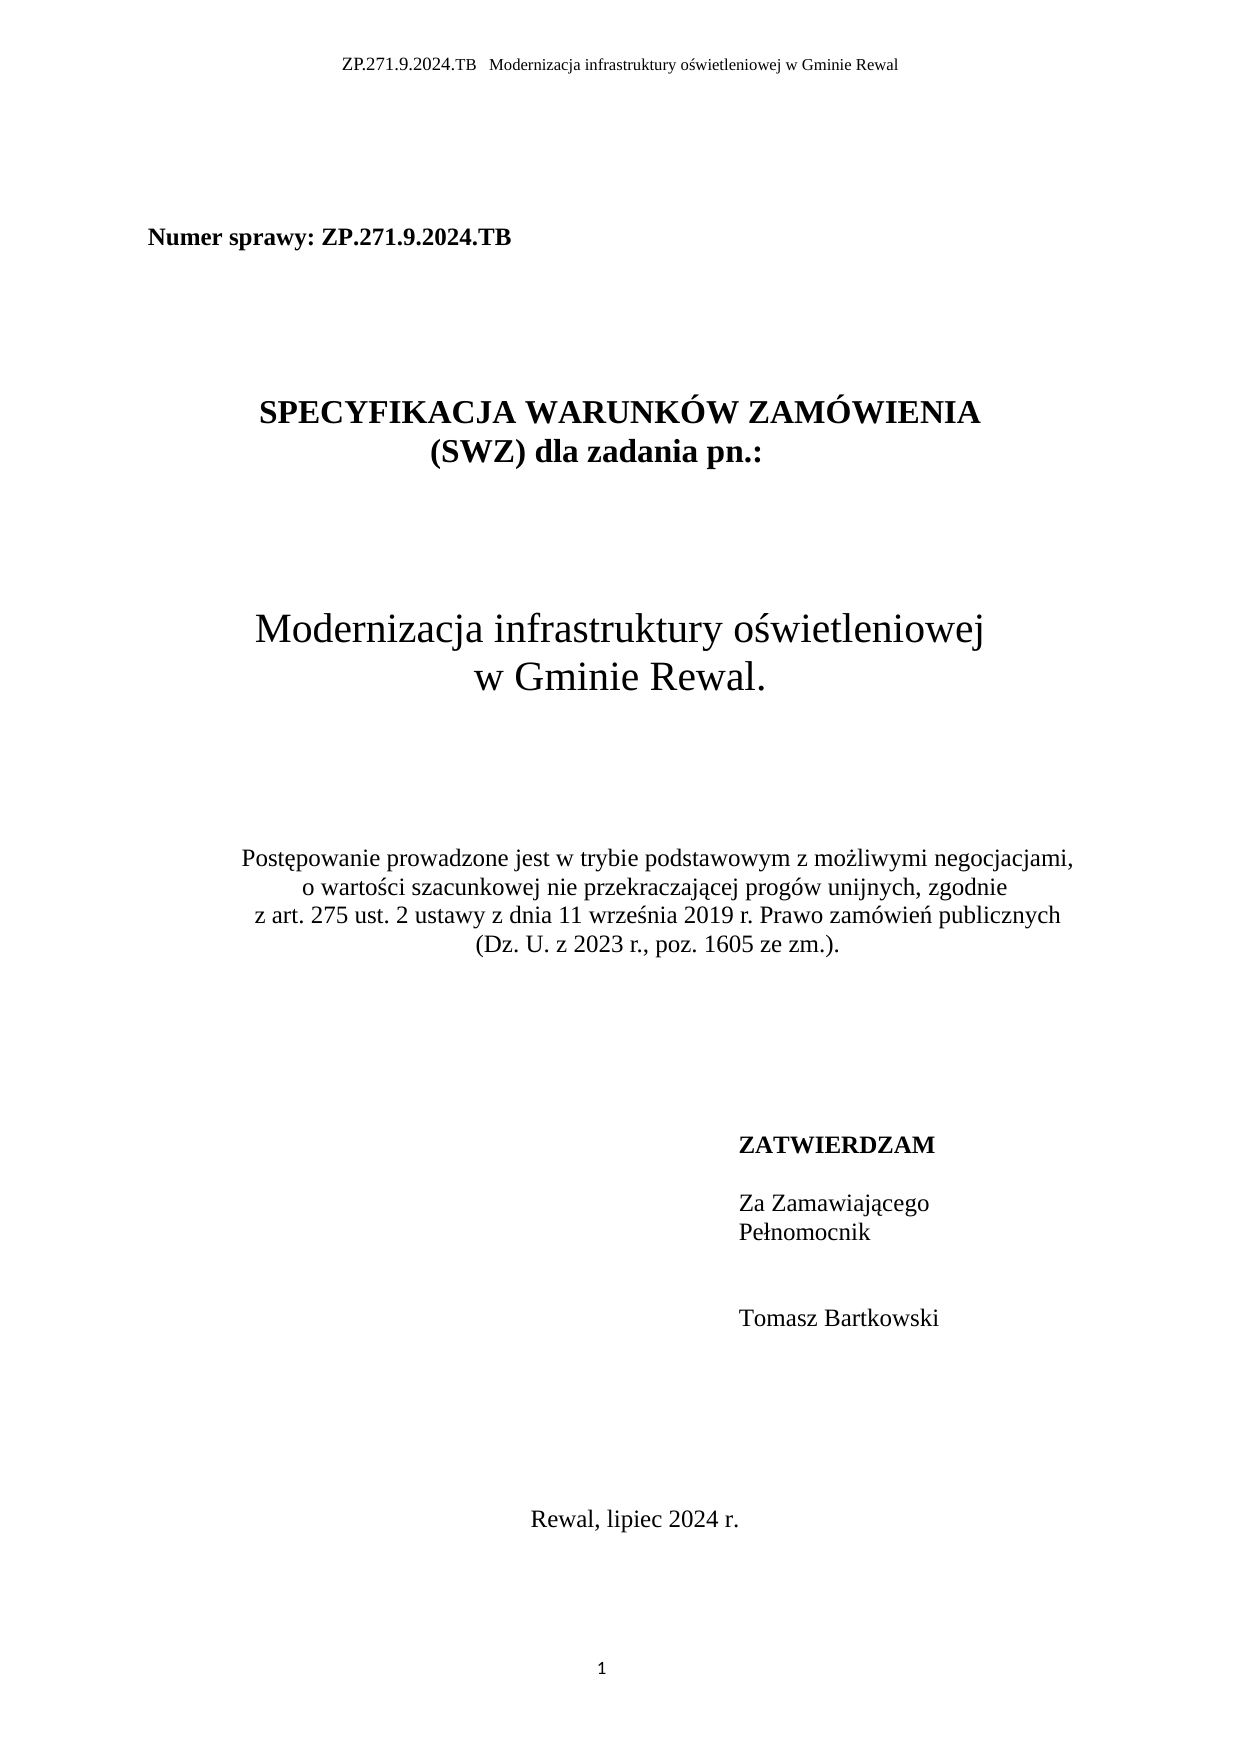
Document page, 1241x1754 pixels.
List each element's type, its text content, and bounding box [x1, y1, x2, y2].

text Tomasz Bartkowski [291, 1303, 1093, 1332]
text (Dz. U. z 2023 r., poz. 1605 ze zm.). [223, 929, 1093, 958]
text Pełnomocnik [291, 1217, 1093, 1245]
text Modernizacja infrastruktury oświetleniowej [148, 603, 1093, 651]
text o wartości szacunkowej nie przekraczającej progów unijnych, zgodnie z art. 275 ust. 2 ustawy z dnia 11 września 2019 r. Prawo zamówień publicznych [223, 872, 1093, 929]
text Za Zamawiającego [291, 1188, 1093, 1217]
text (SWZ) dla zadania pn.: [148, 431, 1093, 469]
text Numer sprawy: ZP.271.9.2024.TB [148, 226, 1093, 251]
text w Gminie Rewal. [148, 651, 1093, 699]
text Postępowanie prowadzone jest w trybie podstawowym z możliwymi negocjacjami, [223, 843, 1093, 872]
text ZATWIERDZAM [738, 1130, 1093, 1159]
text Rewal, lipiec 2024 r. [177, 1504, 1093, 1533]
text SPECYFIKACJA WARUNKÓW ZAMÓWIENIA [148, 392, 1093, 431]
